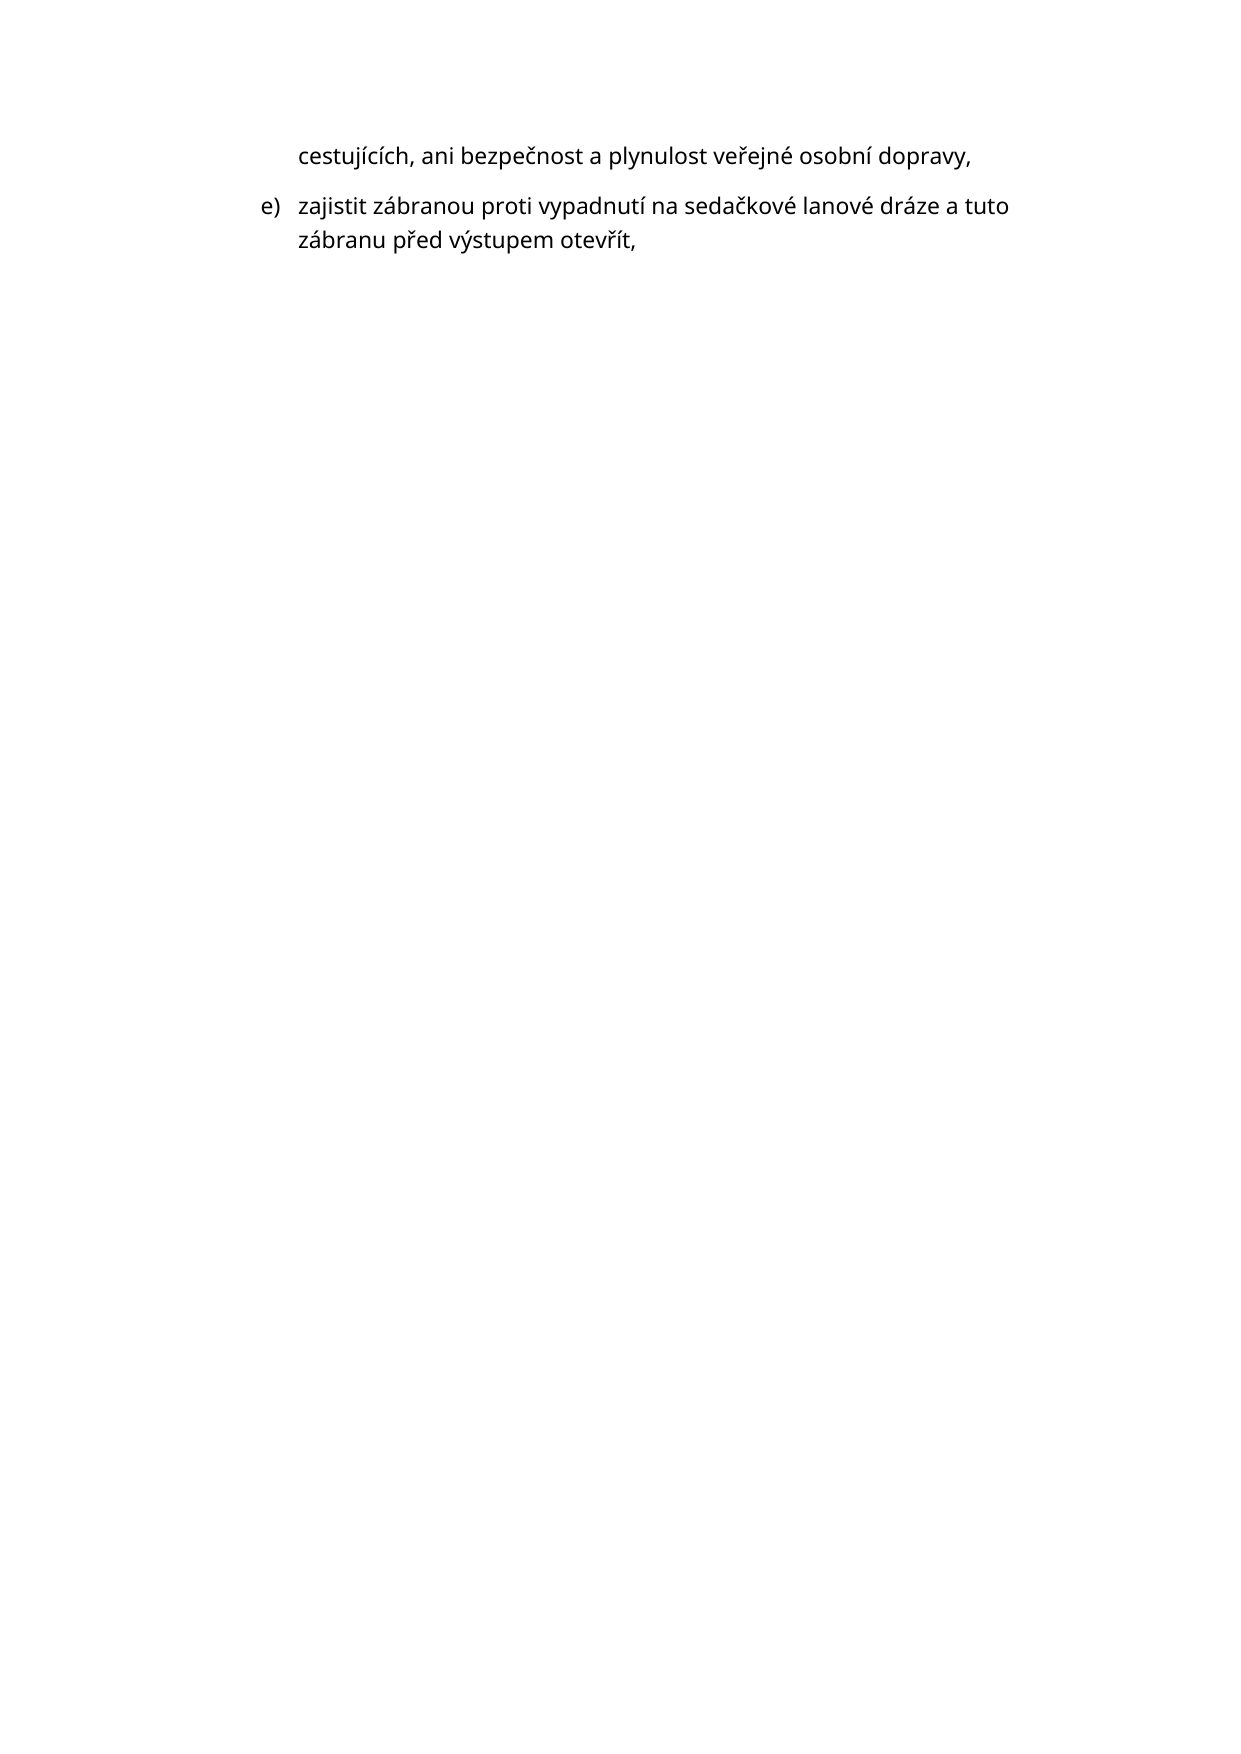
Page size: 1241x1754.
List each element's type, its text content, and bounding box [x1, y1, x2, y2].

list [260, 139, 1064, 171]
list zajistit zábranou proti vypadnutí na sedačkové lanové dráze a tuto zábranu před výstupem otevřít, [260, 190, 1076, 256]
